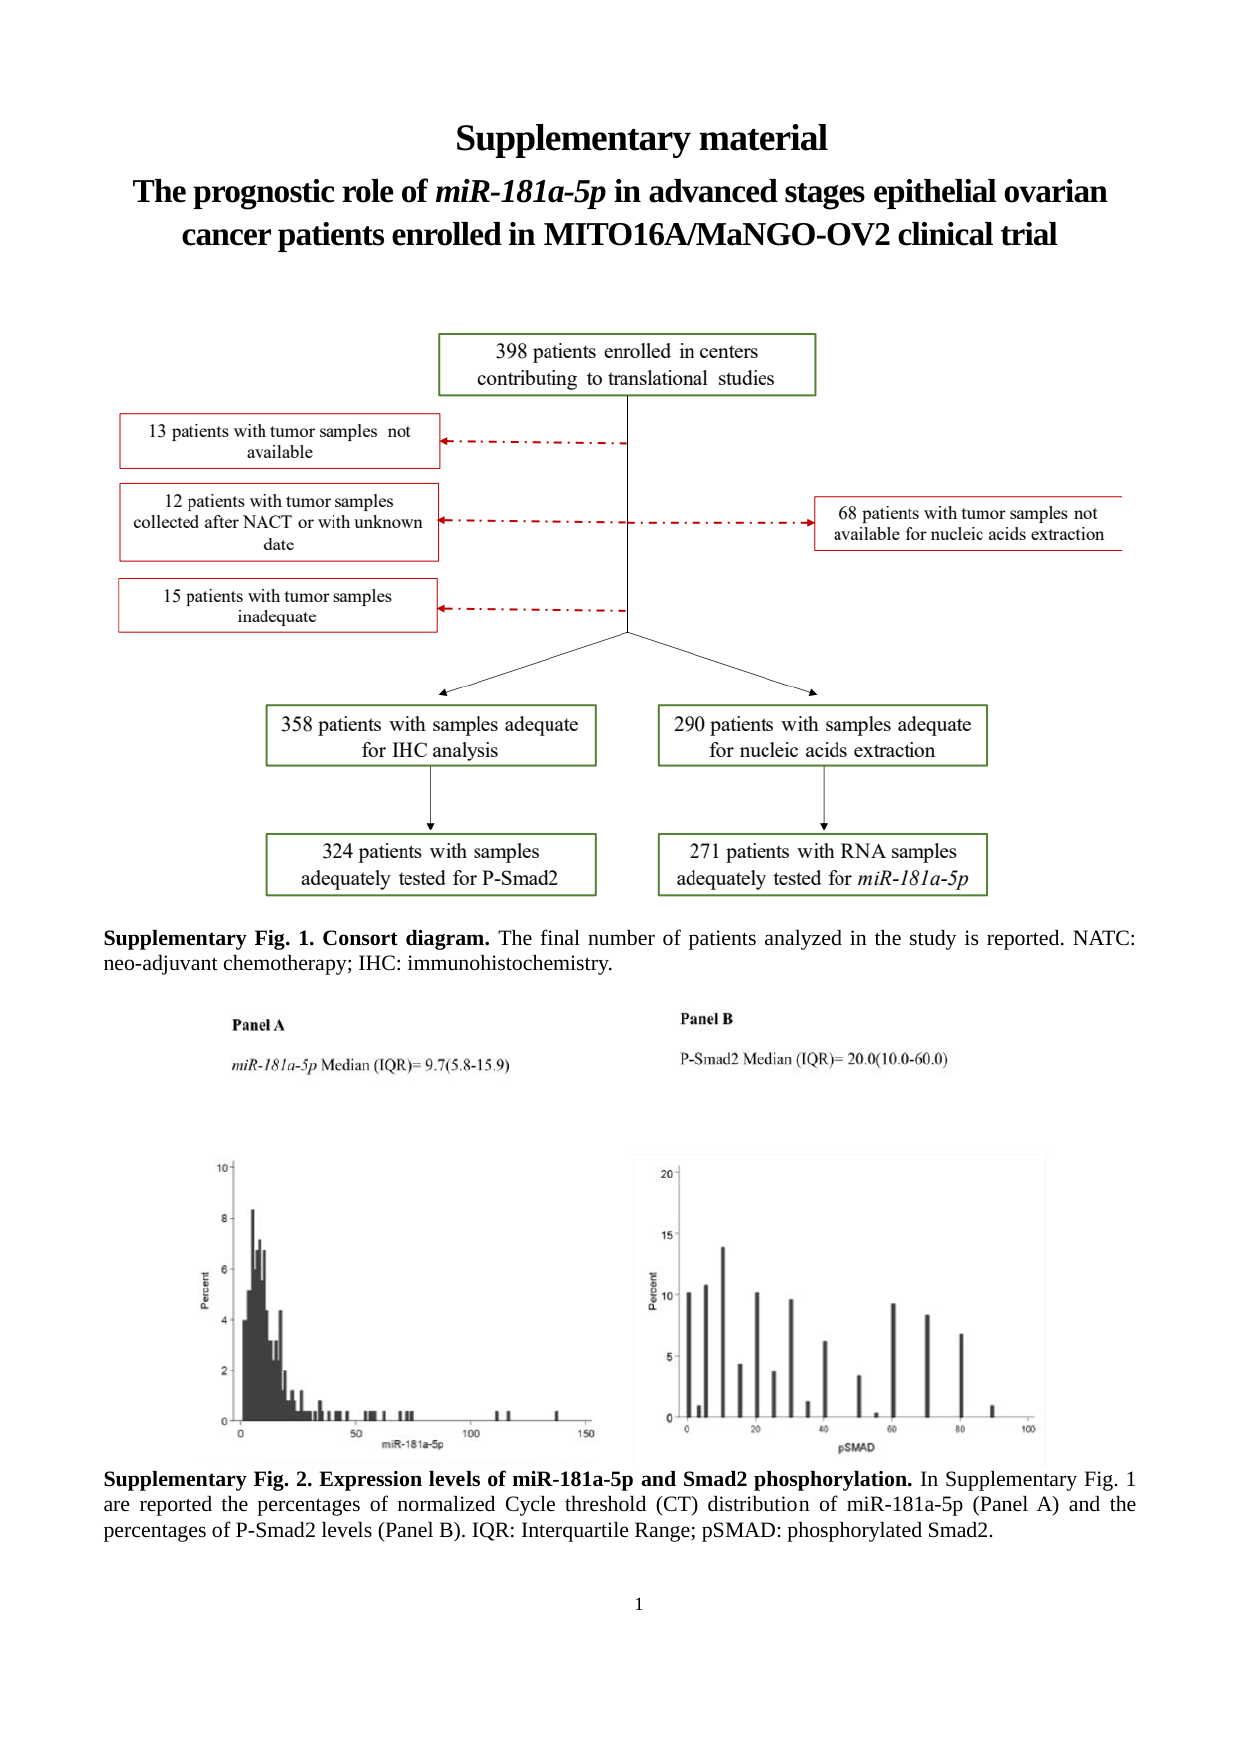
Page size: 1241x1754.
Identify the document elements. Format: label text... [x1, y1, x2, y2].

text The prognostic role of miR-181a-5p in epithelial ovarian cancer patients enrolled in MITO16A/MaNGO-OV2 clinical trial [103, 171, 1137, 255]
text Supplementary Fig. 2. Expression levels of miR-181a-5p and Smad2 phosphorylation. In Supplementary Fig. 1 are reported the percentages of normalized Cycle threshold (CT) distribution of miR-181a-5p (Panel A) and the percentages of P-Smad2 levels (Panel B). IQR: Interquartile Range; pSMAD: phosphorylated Smad2. [103, 1466, 1137, 1542]
picture [186, 1003, 1054, 1467]
text Supplementary Fig. 1. Consort diagram. The final number of patients analyzed in the study is reported. NATC: neo-adjuvant chemotherapy; IHC: immunohistochemistry. [103, 925, 1137, 975]
text Supplementary material [103, 116, 1137, 159]
